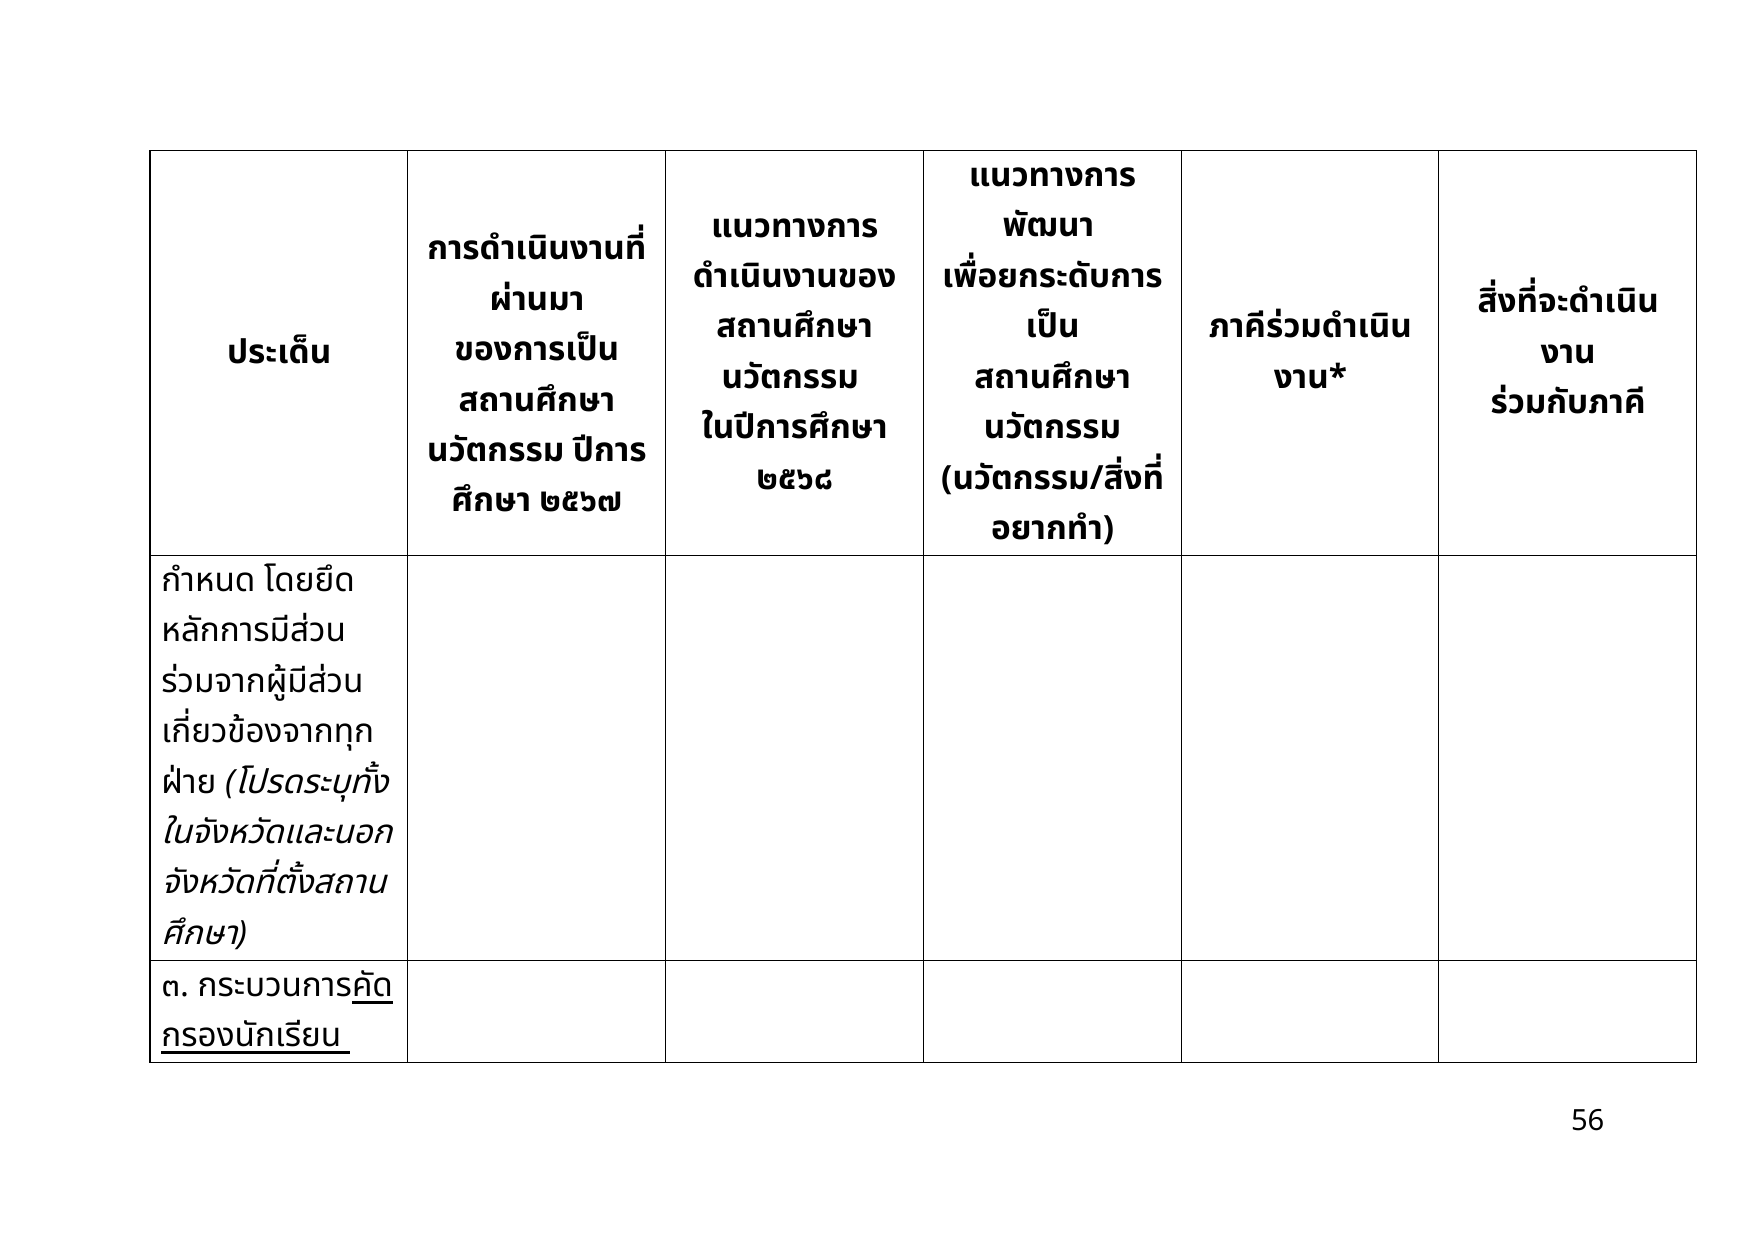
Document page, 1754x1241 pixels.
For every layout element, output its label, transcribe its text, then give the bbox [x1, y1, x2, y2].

table_header ประเด็น [151, 151, 407, 555]
table_cell [1182, 961, 1438, 1062]
table_cell [924, 556, 1181, 959]
table_header ภาคีร่วมดำเนินงาน* [1182, 151, 1438, 555]
table_cell [408, 961, 665, 1062]
table_cell ๒. กระบวนการ และวิธีการในการค้นหานักเรียน นักศึกษาที่มีคุณสมบัติตามที่กำหนด โดยยึดหลักการมีส่วนร่วมจากผู้มีส่วนเกี่ยวข้องจากทุกฝ่าย (โปรดระบุทั้งในจังหวัดและนอกจังหวัดที่ตั้งสถานศึกษา) [151, 556, 407, 959]
table_cell ๓. กระบวนการคัดกรองนักเรียน นักศึกษาที่มีคุณสมบัติตามที่กำหนด [151, 961, 407, 1062]
table_header การดำเนินงานที่ผ่านมา ของการเป็นสถานศึกษานวัตกรรม ปีการศึกษา ๒๕๖๗ [408, 151, 665, 555]
table_cell [924, 961, 1181, 1062]
table_header แนวทางการพัฒนา เพื่อยกระดับการเป็น สถานศึกษานวัตกรรม (นวัตกรรม/สิ่งที่อยากทำ) [924, 151, 1181, 555]
table_cell [666, 556, 923, 959]
table_cell [1439, 556, 1696, 959]
table_cell [408, 556, 665, 959]
table_cell [1182, 556, 1438, 959]
table_cell [666, 961, 923, 1062]
table_header สิ่งที่จะดำเนินงาน ร่วมกับภาคี [1439, 151, 1696, 555]
table_header แนวทางการดำเนินงานของสถานศึกษานวัตกรรม ในปีการศึกษา ๒๕๖๘ [666, 151, 923, 555]
table_cell [1439, 961, 1696, 1062]
